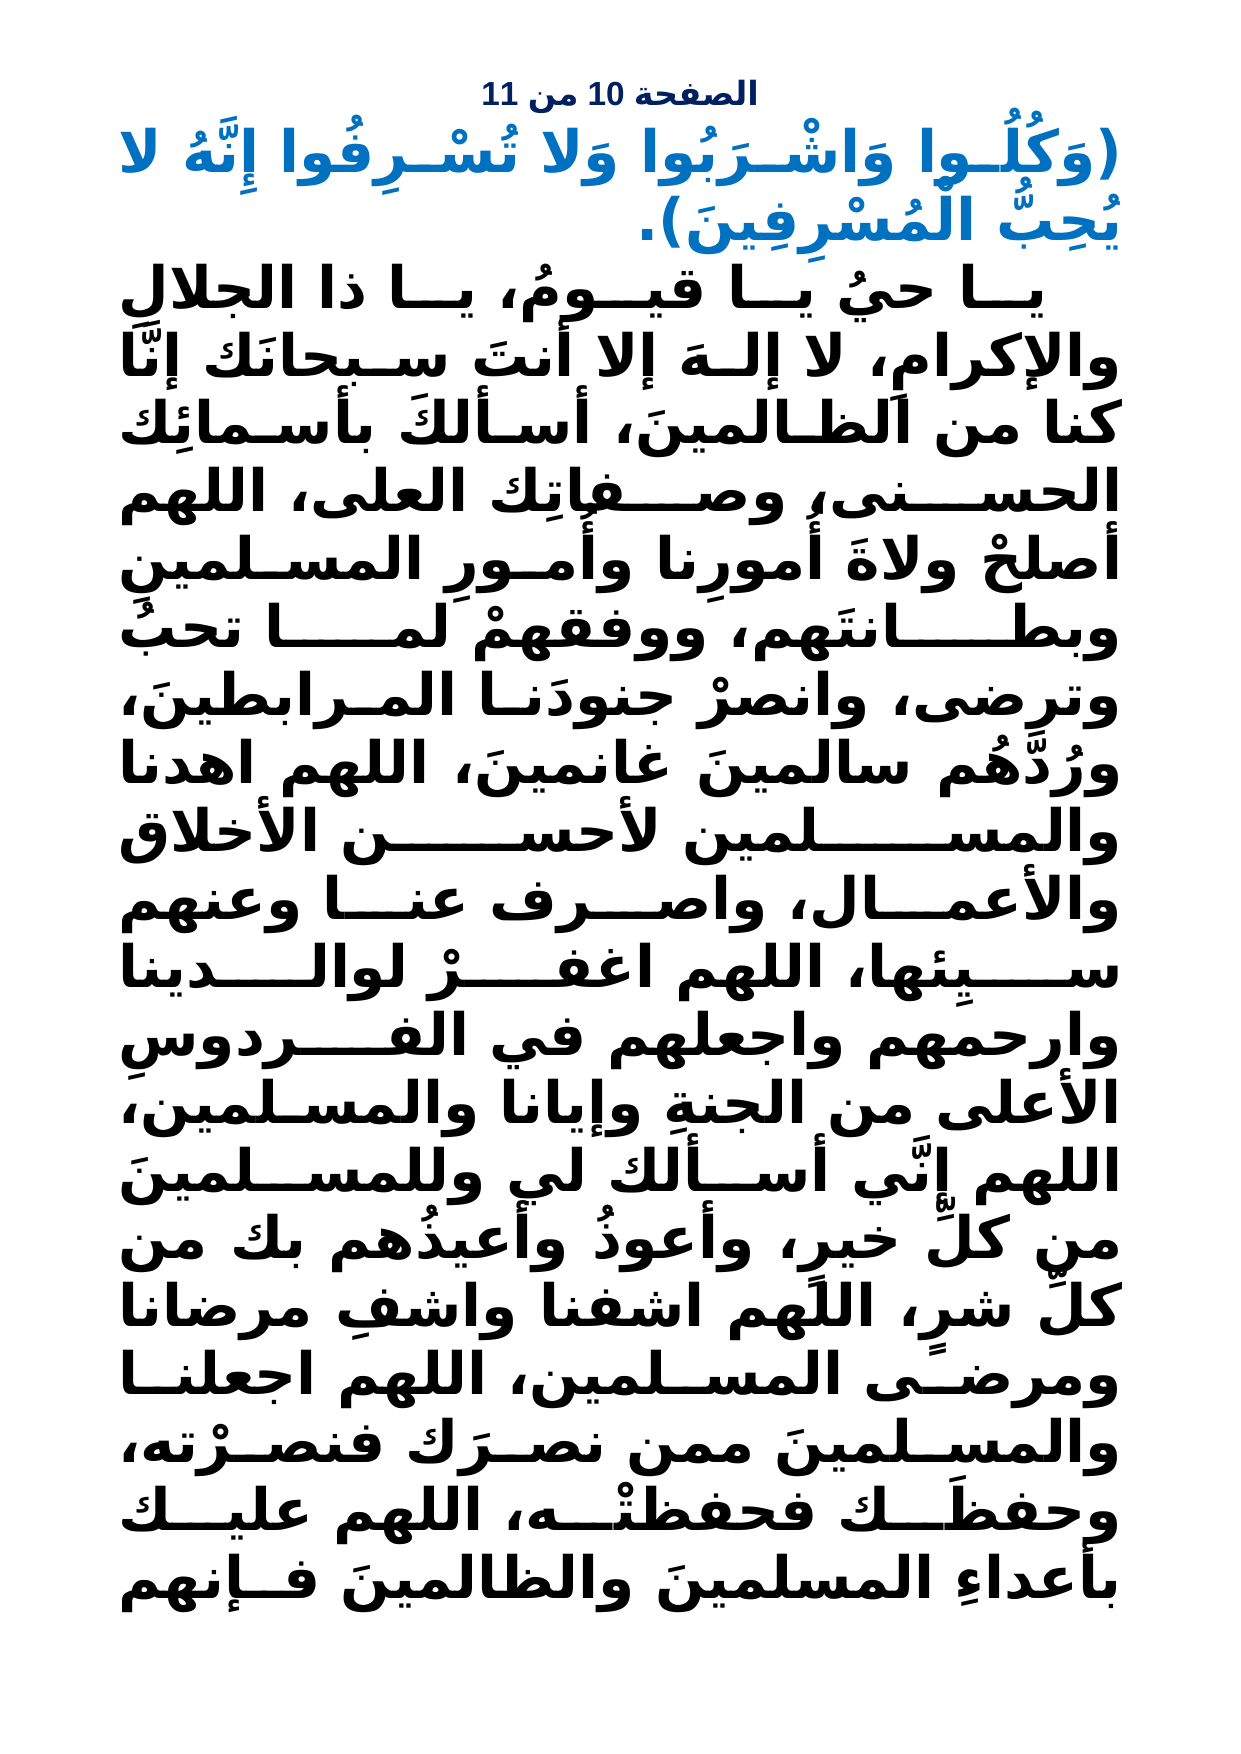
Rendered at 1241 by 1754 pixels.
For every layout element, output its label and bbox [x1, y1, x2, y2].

text [118, 254, 1122, 1612]
text [118, 118, 1122, 254]
